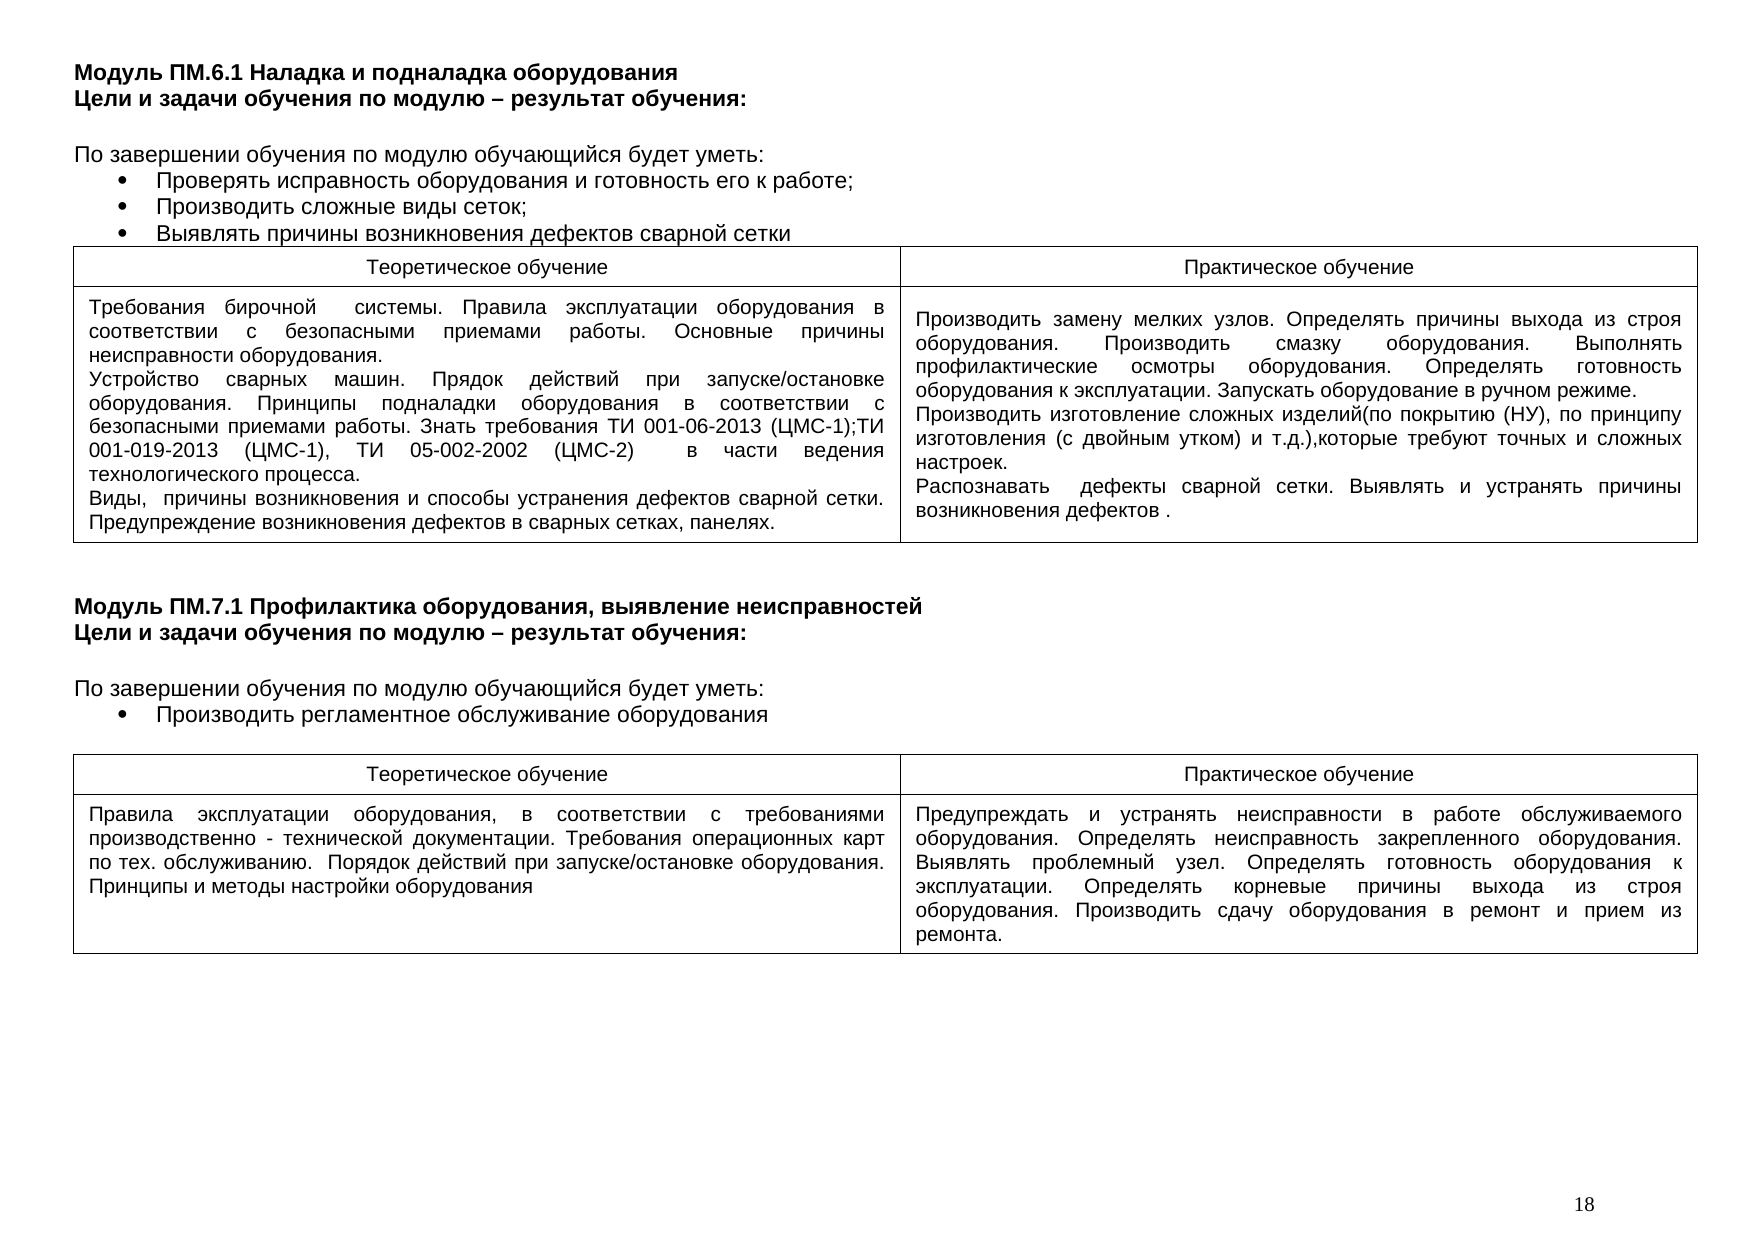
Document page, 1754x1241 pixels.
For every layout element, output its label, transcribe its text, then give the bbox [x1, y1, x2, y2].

table_header Теоретическое обучение [74, 755, 900, 793]
list Выявлять причины возникновения дефектов сварной сетки [118, 219, 1594, 246]
list По завершении обучения по модулю обучающийся будет уметь: [74, 141, 1594, 167]
text Цели и задачи обучения по модулю – результат обучения: [74, 85, 1594, 112]
table_header Практическое обучение [901, 755, 1697, 793]
list По завершении обучения по модулю обучающийся будет уметь: [74, 674, 1594, 701]
table_header Теоретическое обучение [74, 247, 900, 286]
list Производить сложные виды сеток; [118, 193, 1594, 219]
table_cell Требования бирочной системы. Правила эксплуатации оборудования в соответствии с безопасными приемами работы. Основные причины неисправности оборудования. Устройство сварных машин. Прядок действий при запуске/остановке оборудования. Принципы подналадки оборудования в соответствии с безопасными приемами работы. Знать требования ТИ 001-06-2013 (ЦМС-1);ТИ 001-019-2013 (ЦМС-1), ТИ 05-002-2002 (ЦМС-2) в части ведения технологического процесса. Виды, причины возникновения и способы устранения дефектов сварной сетки. Предупреждение возникновения дефектов в сварных сетках, панелях. [74, 287, 900, 542]
list Проверять исправность оборудования и готовность его к работе; [118, 167, 1594, 193]
table_cell Правила эксплуатации оборудования, в соответствии с требованиями производственно - технической документации. Требования операционных карт по тех. обслуживанию. Порядок действий при запуске/остановке оборудования. Принципы и методы настройки оборудования [74, 795, 900, 953]
table_cell Производить замену мелких узлов. Определять причины выхода из строя оборудования. Производить смазку оборудования. Выполнять профилактические осмотры оборудования. Определять готовность оборудования к эксплуатации. Запускать оборудование в ручном режиме. Производить изготовление сложных изделий(по покрытию (НУ), по принципу изготовления (с двойным утком) и т.д.),которые требуют точных и сложных настроек. Распознавать дефекты сварной сетки. Выявлять и устранять причины возникновения дефектов . [901, 287, 1697, 542]
table_cell Предупреждать и устранять неисправности в работе обслуживаемого оборудования. Определять неисправность закрепленного оборудования. Выявлять проблемный узел. Определять готовность оборудования к эксплуатации. Определять корневые причины выхода из строя оборудования. Производить сдачу оборудования в ремонт и прием из ремонта. [901, 795, 1697, 953]
text Модуль ПМ.6.1 Наладка и подналадка оборудования [74, 59, 1594, 85]
text Модуль ПМ.7.1 Профилактика оборудования, выявление неисправностей [74, 593, 1594, 619]
list Производить регламентное обслуживание оборудования [118, 701, 1594, 727]
table_header Практическое обучение [901, 247, 1697, 286]
text Цели и задачи обучения по модулю – результат обучения: [74, 619, 1594, 646]
